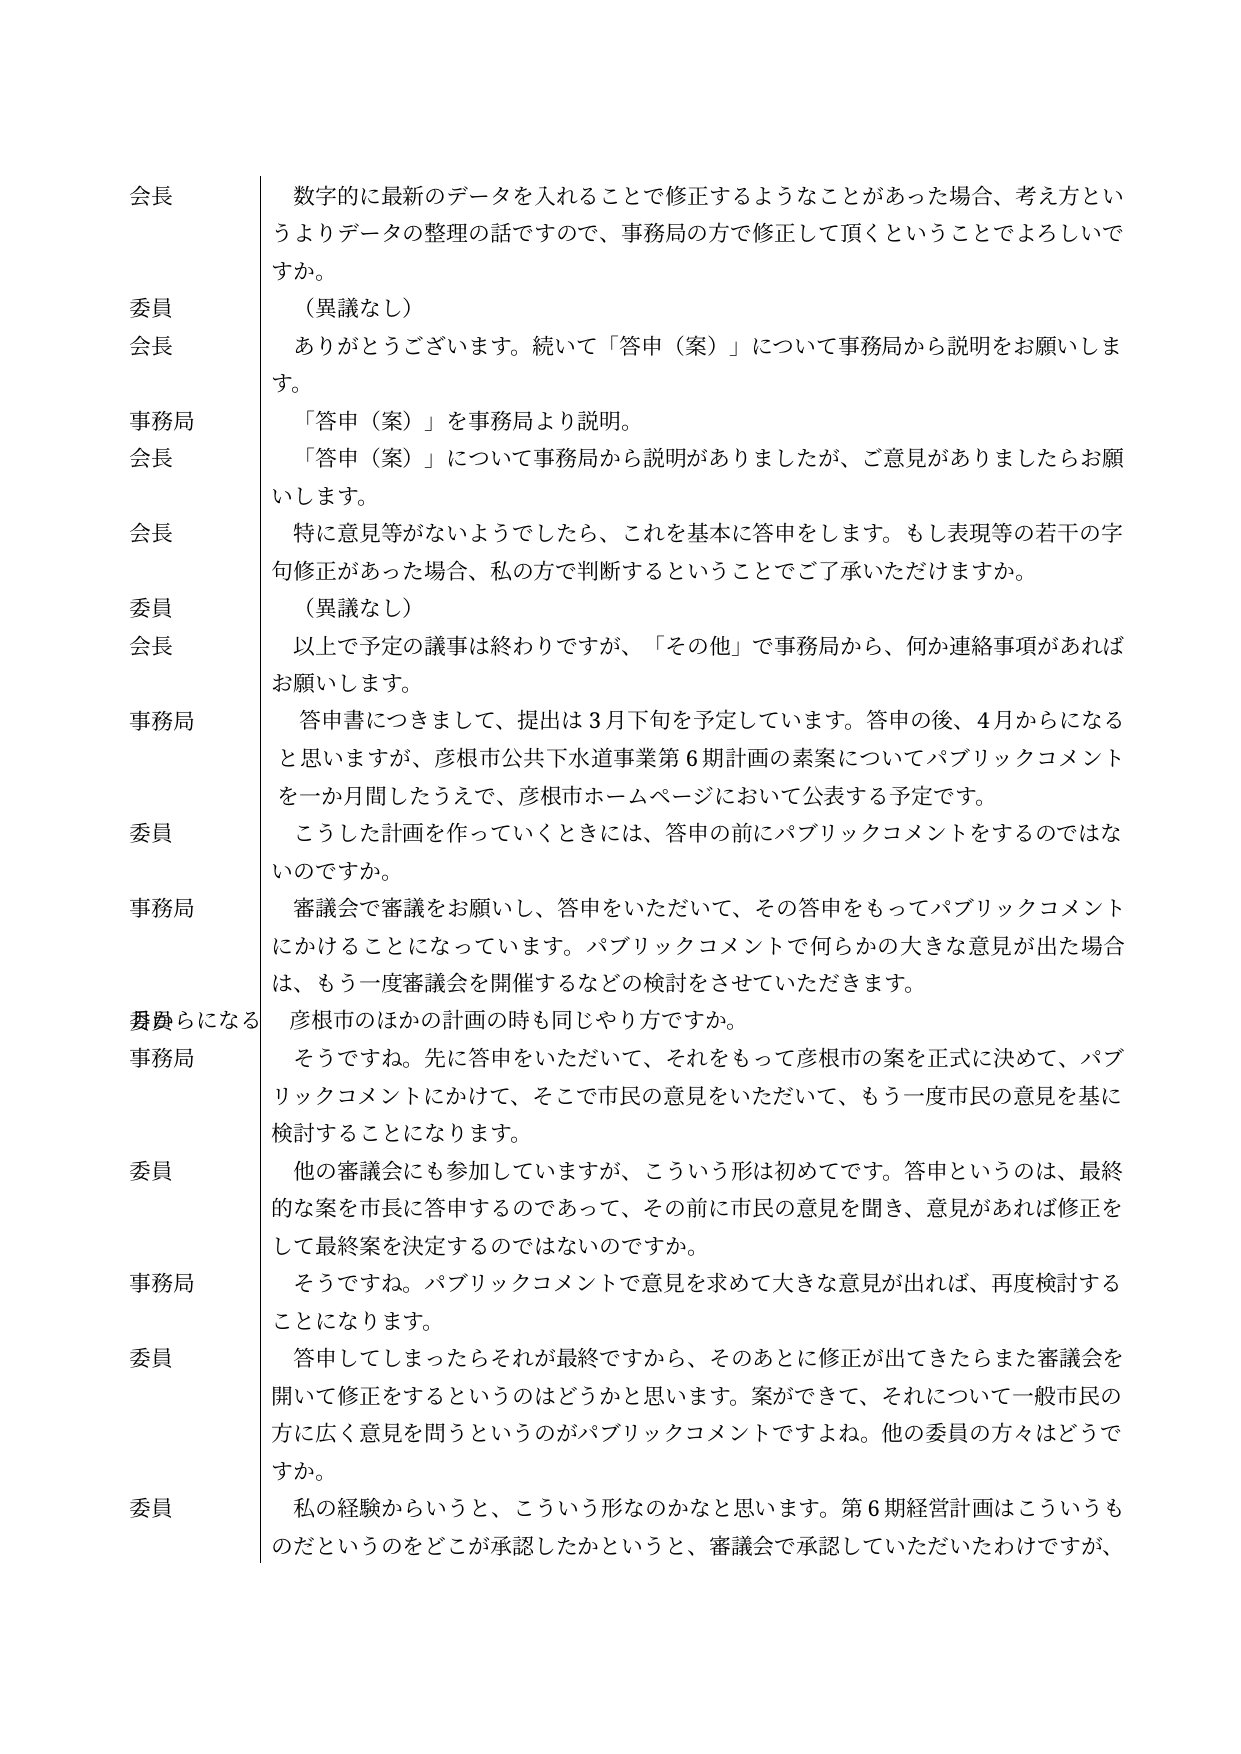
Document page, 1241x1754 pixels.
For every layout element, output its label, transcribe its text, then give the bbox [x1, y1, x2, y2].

table_cell 会長 [118, 513, 260, 588]
table_cell 委員 [118, 1001, 260, 1038]
table_cell 事務局 [118, 401, 260, 438]
table_cell 以上で予定の議事は終わりですが、「その他」で事務局から、何か連絡事項があればお願いします。 [261, 626, 1137, 701]
table_cell 答申してしまったらそれが最終ですから、そのあとに修正が出てきたらまた審議会を開いて修正をするというのはどうかと思います。案ができて、それについて一般市民の方に広く意見を問うというのがパブリックコメントですよね。他の委員の方々はどうですか。 [261, 1338, 1137, 1488]
table_cell 事務局 [118, 1263, 260, 1338]
table_cell 「答申（案）」について事務局から説明がありましたが、ご意見がありましたらお願いします。 [261, 438, 1137, 513]
table_cell そうですね。先に答申をいただいて、それをもって彦根市の案を正式に決めて、パブリックコメントにかけて、そこで市民の意見をいただいて、もう一度市民の意見を基に検討することになります。 [261, 1038, 1137, 1151]
table_cell 会長 [118, 326, 260, 401]
table_cell 委員 [118, 288, 260, 326]
table_cell 委員 [118, 1338, 260, 1488]
table_cell 他の審議会にも参加していますが、こういう形は初めてです。答申というのは、最終的な案を市長に答申するのであって、その前に市民の意見を聞き、意見があれば修正をして最終案を決定するのではないのですか。 [261, 1151, 1137, 1263]
table_cell 特に意見等がないようでしたら、これを基本に答申をします。もし表現等の若干の字句修正があった場合、私の方で判断するということでご了承いただけますか。 [261, 513, 1137, 588]
table_cell 審議会で審議をお願いし、答申をいただいて、その答申をもってパブリックコメントにかけることになっています。パブリックコメントで何らかの大きな意見が出た場合は、もう一度審議会を開催するなどの検討をさせていただきます。 [261, 888, 1137, 1001]
table_cell ありがとうございます。続いて「答申（案）」について事務局から説明をお願いします。 [261, 326, 1137, 401]
table_cell 4月からになる 彦根市のほかの計画の時も同じやり方ですか。 [261, 1001, 1137, 1038]
table_cell 答申書につきまして、提出は3月下旬を予定しています。答申の後、4月からになると思いますが、彦根市公共下水道事業第6期計画の素案についてパブリックコメントを一か月間したうえで、彦根市ホームページにおいて公表する予定です。 [261, 701, 1137, 813]
table_cell 委員 [118, 813, 260, 888]
table_cell 「答申（案）」を事務局より説明。 [261, 401, 1137, 438]
table_cell 会長 [118, 626, 260, 701]
table_cell 事務局 [118, 701, 260, 813]
table_cell 委員 [118, 1488, 260, 1563]
table_cell （異議なし） [261, 588, 1137, 626]
table_cell 委員 [118, 1151, 260, 1263]
table_cell 会長 [118, 176, 260, 288]
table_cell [261, 1488, 1137, 1563]
table_cell 事務局 [118, 1038, 260, 1151]
table_cell （異議なし） [261, 288, 1137, 326]
table_cell こうした計画を作っていくときには、答申の前にパブリックコメントをするのではないのですか。 [261, 813, 1137, 888]
table_cell 会長 [118, 438, 260, 513]
table_cell 事務局 [118, 888, 260, 1001]
table_cell 委員 [118, 588, 260, 626]
table_cell そうですね。パブリックコメントで意見を求めて大きな意見が出れば、再度検討することになります。 [261, 1263, 1137, 1338]
table_cell 数字的に最新のデータを入れることで修正するようなことがあった場合、考え方というよりデータの整理の話ですので、事務局の方で修正して頂くということでよろしいですか。 [261, 176, 1137, 288]
